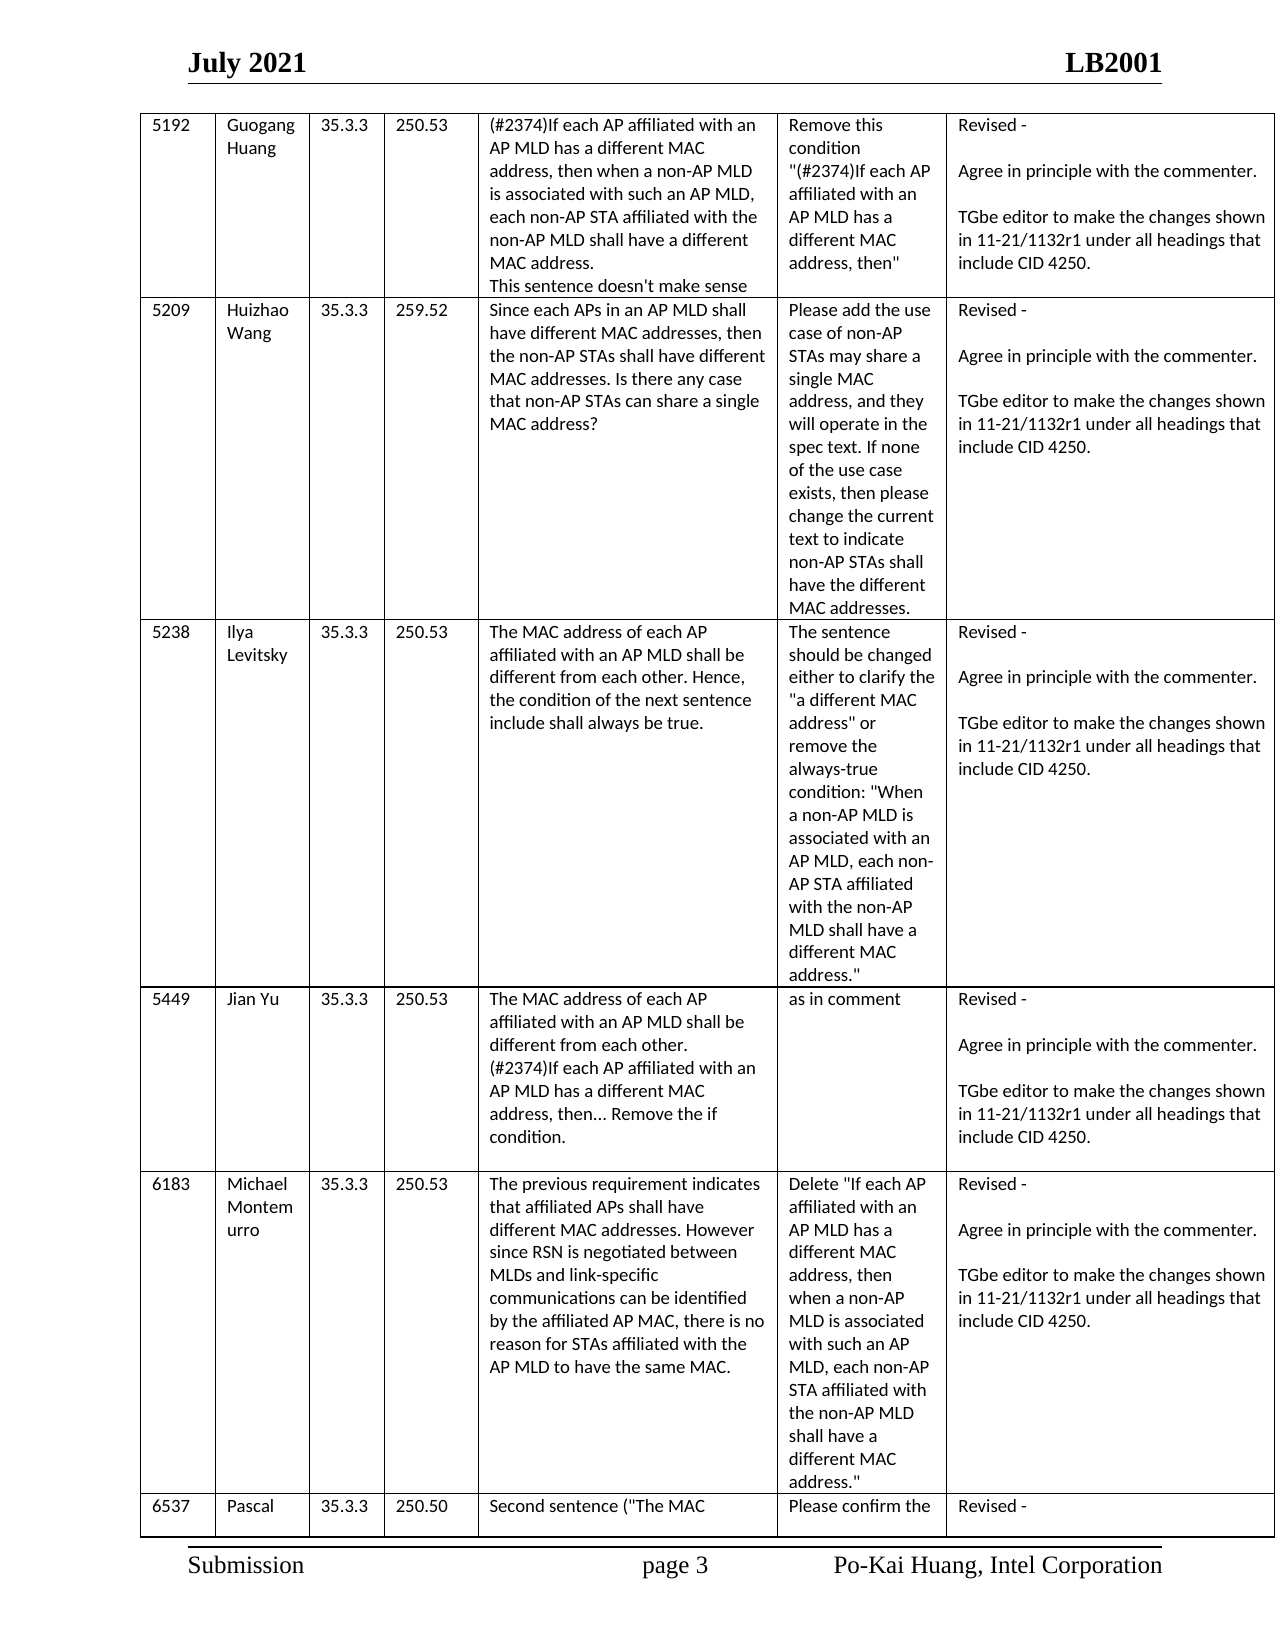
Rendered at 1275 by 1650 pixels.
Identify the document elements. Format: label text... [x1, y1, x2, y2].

table_cell 35.3.3 [310, 1172, 384, 1493]
table_cell 35.3.3 [310, 1494, 384, 1536]
table_cell The MAC address of each AP affiliated with an AP MLD shall be different from each other. (#2374)If each AP affiliated with an AP MLD has a different MAC address, then... Remove the if condition. [479, 988, 777, 1171]
table_cell 5238 [141, 620, 215, 986]
table_cell 250.53 [385, 114, 478, 297]
table_cell 5449 [141, 988, 215, 1171]
table_cell The sentence should be changed either to clarify the "a different MAC address" or remove the always-true condition: "When a non-AP MLD is associated with an AP MLD, each non-AP STA affiliated with the non-AP MLD shall have a different MAC address." [778, 620, 946, 986]
table_cell (#2374)If each AP affiliated with an AP MLD has a different MAC address, then when a non-AP MLD is associated with such an AP MLD, each non-AP STA affiliated with the non-AP MLD shall have a different MAC address. This sentence doesn't make sense [479, 114, 777, 297]
table_cell 5209 [141, 298, 215, 619]
table_cell Michael Montemurro [216, 1172, 309, 1493]
table_cell Pascal VIGER [216, 1494, 309, 1536]
table_cell 35.3.3 [310, 114, 384, 297]
table_cell Please confirm the correct case and align the sentences accordingly. [778, 1494, 946, 1536]
table_cell 35.3.3 [310, 620, 384, 986]
table_cell Since each APs in an AP MLD shall have different MAC addresses, then the non-AP STAs shall have different MAC addresses. Is there any case that non-AP STAs can share a single MAC address? [479, 298, 777, 619]
table_cell The MAC address of each AP affiliated with an AP MLD shall be different from each other. Hence, the condition of the next sentence include shall always be true. [479, 620, 777, 986]
table_cell The previous requirement indicates that affiliated APs shall have different MAC addresses. However since RSN is negotiated between MLDs and link-specific communications can be identified by the affiliated AP MAC, there is no reason for STAs affiliated with the AP MLD to have the same MAC. [479, 1172, 777, 1493]
table_cell Revised - Agree in principle with the commenter. TGbe editor to make the changes shown in 11-21/1132r1 under all headings that include CID 4250. [947, 114, 1274, 297]
table_cell Jian Yu [216, 988, 309, 1171]
table_cell as in comment [778, 988, 946, 1171]
table_cell 259.52 [385, 298, 478, 619]
table_cell Remove this condition "(#2374)If each AP affiliated with an AP MLD has a different MAC address, then" [778, 114, 946, 297]
table_cell 250.53 [385, 1172, 478, 1493]
table_cell Guogang Huang [216, 114, 309, 297]
table_cell 250.53 [385, 620, 478, 986]
table_cell 5192 [141, 114, 215, 297]
table_cell Revised - Agree in principle with the commenter. TGbe editor to make the changes shown in 11-21/1132r1 under all headings that include CID 4250. [947, 988, 1274, 1171]
table_cell 35.3.3 [310, 988, 384, 1171]
table_cell 250.50 [385, 1494, 478, 1536]
table_cell Delete "If each AP affiliated with an AP MLD has a different MAC address, then when a non-AP MLD is associated with such an AP MLD, each non-AP STA affiliated with the non-AP MLD shall have a different MAC address." [778, 1172, 946, 1493]
table_cell Revised - Agree in principle with the commenter. TGbe editor to make the changes shown in 11-21/1132r1 under all headings that include CID 4250. [947, 298, 1274, 619]
table_cell 6183 [141, 1172, 215, 1493]
table_cell Please add the use case of non-AP STAs may share a single MAC address, and they will operate in the spec text. If none of the use case exists, then please change the current text to indicate non-AP STAs shall have the different MAC addresses. [778, 298, 946, 619]
table_cell 250.53 [385, 988, 478, 1171]
table_cell 35.3.3 [310, 298, 384, 619]
table_cell Revised - Agree in principle with the commenter. TGbe editor to make the changes shown in 11-21/1132r1 under all headings that include CID 4250. [947, 1172, 1274, 1493]
table_cell Revised - Agree in principle with the commenter. TGbe editor to make the changes shown in 11-21/1132r1 under all headings that include CID 4250. [947, 620, 1274, 986]
table_cell Huizhao Wang [216, 298, 309, 619]
table_cell Ilya Levitsky [216, 620, 309, 986]
table_cell Revised - Agree in principle with the commenter. TGbe editor to make the changes shown in 11-21/1132r1 under all headings that include CID 4250. [947, 1494, 1274, 1536]
table_cell 6537 [141, 1494, 215, 1536]
